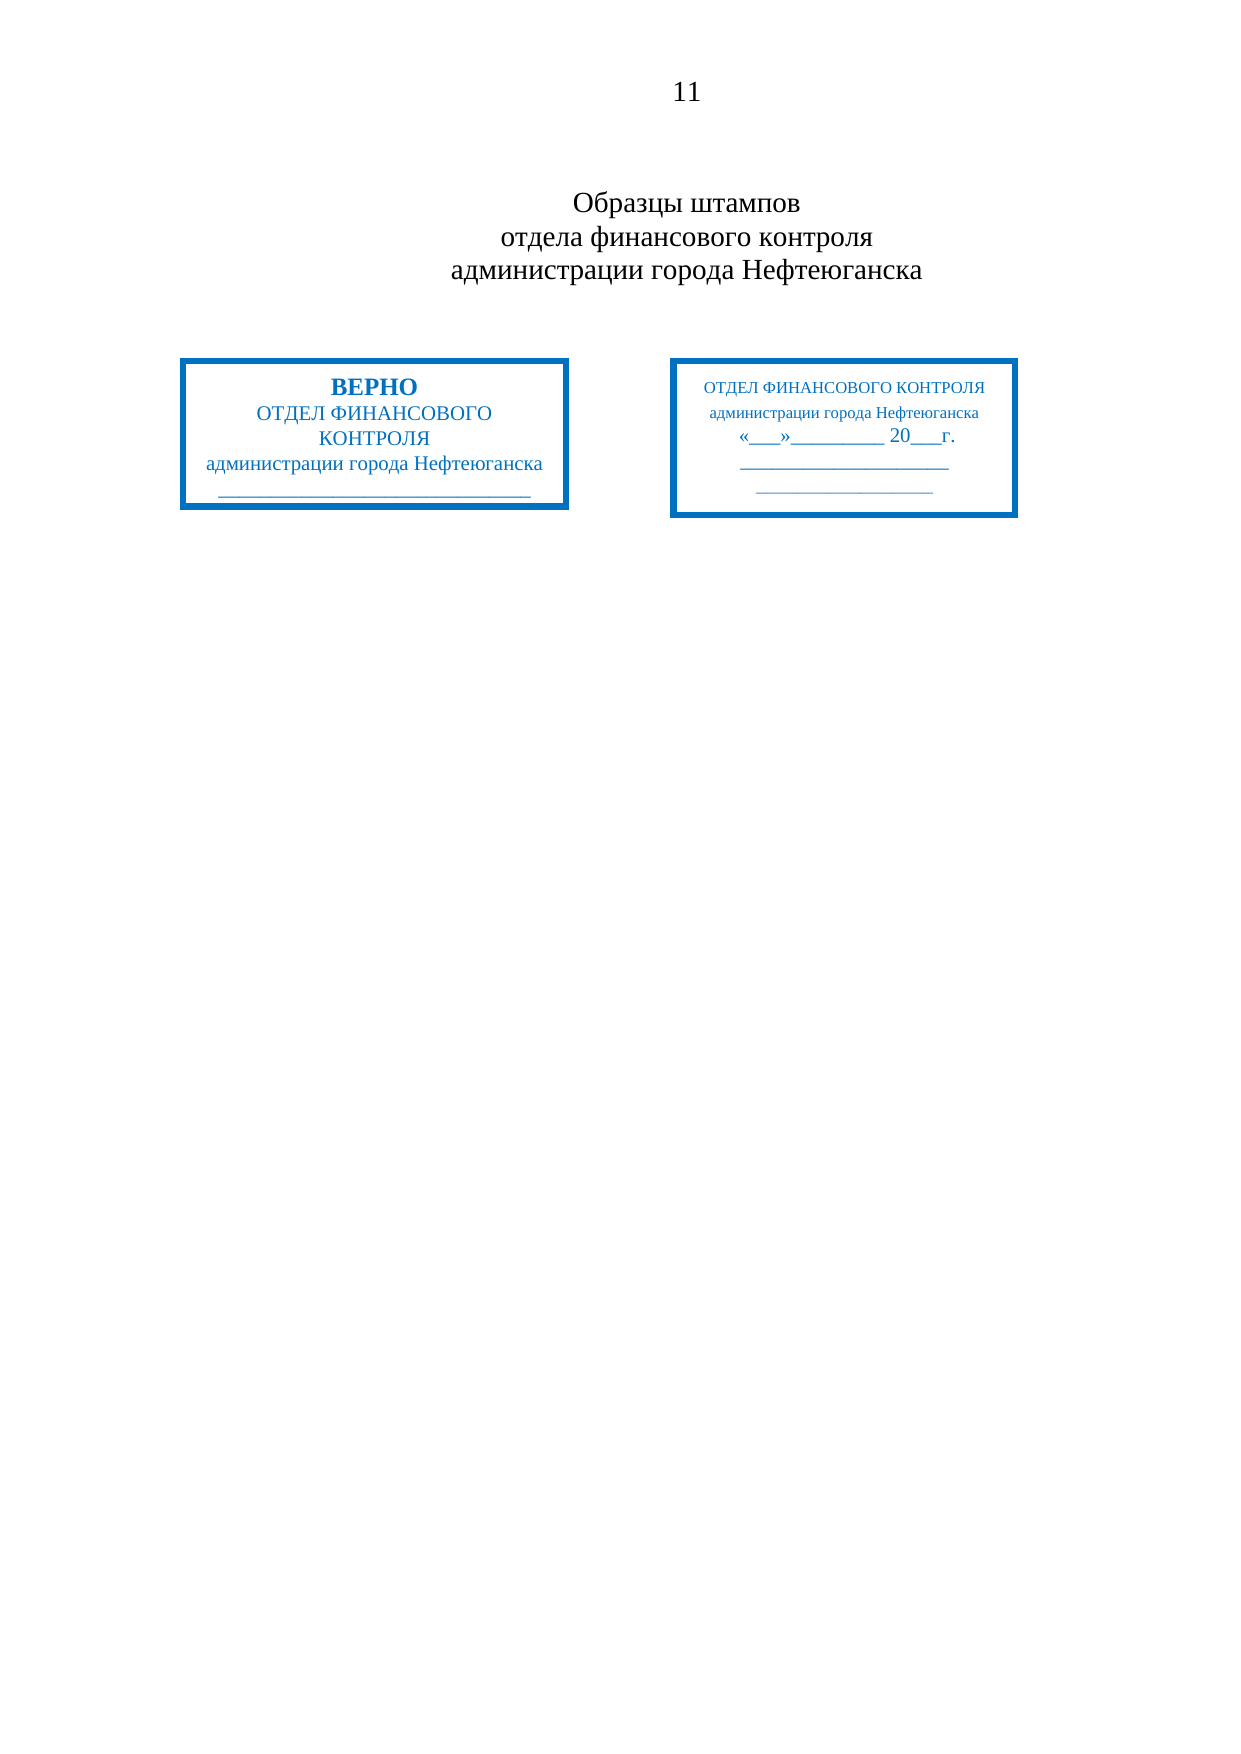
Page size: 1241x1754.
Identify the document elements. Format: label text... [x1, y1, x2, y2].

text администрации города Нефтеюганска [177, 252, 1196, 286]
text Образцы штампов [177, 185, 1196, 219]
text отдела финансового контроля [177, 219, 1196, 252]
